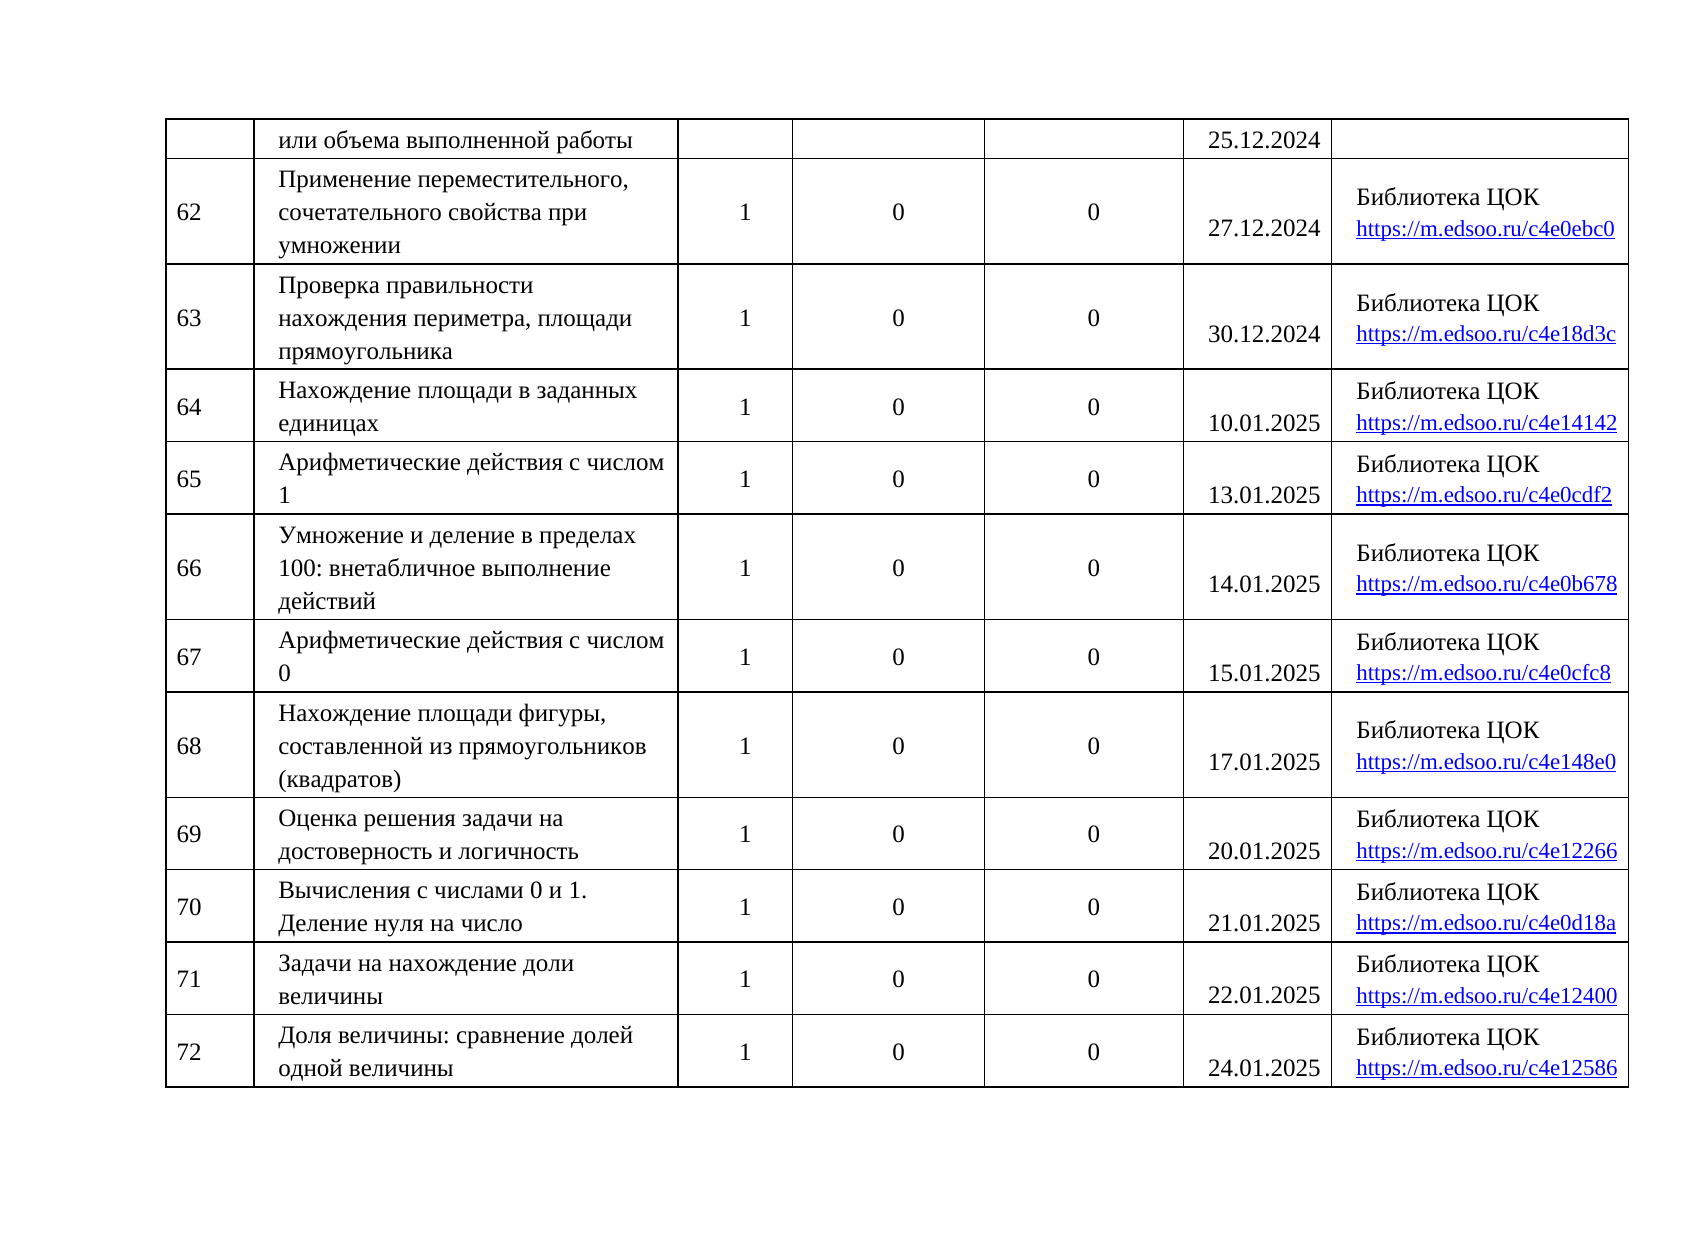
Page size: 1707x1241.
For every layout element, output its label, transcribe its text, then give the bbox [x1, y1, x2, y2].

table_cell Арифметические действия с числом 1 [255, 442, 677, 513]
table_cell 0 [985, 620, 1183, 691]
table_cell Доля величины: сравнение долей одной величины [255, 1015, 677, 1086]
table_cell 0 [793, 265, 984, 368]
table_cell Библиотека ЦОК https://m.edsoo.ru/c4e0b678 [1332, 515, 1628, 618]
table_cell 1 [679, 120, 792, 157]
table_cell 0 [985, 798, 1183, 869]
table_cell Оценка решения задачи на достоверность и логичность [255, 798, 677, 869]
table_cell 1 [679, 798, 792, 869]
table_cell 1 [679, 370, 792, 441]
table_cell 1 [679, 1015, 792, 1086]
table_cell Библиотека ЦОК https://m.edsoo.ru/c4e0d18a [1332, 870, 1628, 941]
table_cell 17.01.2025 [1184, 693, 1331, 796]
table_cell 0 [793, 159, 984, 263]
table_cell Вычисления с числами 0 и 1. Деление нуля на число [255, 870, 677, 941]
table_cell 0 [985, 442, 1183, 513]
table_cell 27.12.2024 [1184, 159, 1331, 263]
table_cell Библиотека ЦОК https://m.edsoo.ru/c4e12586 [1332, 1015, 1628, 1086]
table_cell 61 [167, 120, 253, 157]
table_cell 65 [167, 442, 253, 513]
table_cell 10.01.2025 [1184, 370, 1331, 441]
table_cell 0 [985, 159, 1183, 263]
table_cell 1 [679, 515, 792, 618]
table_cell Библиотека ЦОК https://m.edsoo.ru/c4e18d3c [1332, 265, 1628, 368]
table_cell 67 [167, 620, 253, 691]
table_cell Умножение и деление в пределах 100: внетабличное выполнение действий [255, 515, 677, 618]
table_cell 0 [985, 693, 1183, 796]
table_cell 14.01.2025 [1184, 515, 1331, 618]
table_cell 24.01.2025 [1184, 1015, 1331, 1086]
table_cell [1332, 120, 1628, 157]
table_cell 72 [167, 1015, 253, 1086]
table_cell 1 [679, 159, 792, 263]
table_cell 1 [679, 620, 792, 691]
table_cell Применение переместительного, сочетательного свойства при умножении [255, 159, 677, 263]
table_cell 71 [167, 943, 253, 1013]
table_cell Библиотека ЦОК https://m.edsoo.ru/c4e0cdf2 [1332, 442, 1628, 513]
table_cell 0 [985, 370, 1183, 441]
table_cell 1 [679, 943, 792, 1013]
table_cell Библиотека ЦОК https://m.edsoo.ru/c4e0ebc0 [1332, 159, 1628, 263]
table_cell 0 [985, 870, 1183, 941]
table_cell Библиотека ЦОК https://m.edsoo.ru/c4e12266 [1332, 798, 1628, 869]
table_cell 0 [985, 1015, 1183, 1086]
table_cell 15.01.2025 [1184, 620, 1331, 691]
table_cell 0 [985, 120, 1183, 157]
table_cell 66 [167, 515, 253, 618]
table_cell 13.01.2025 [1184, 442, 1331, 513]
table_cell 0 [985, 943, 1183, 1013]
table_cell Библиотека ЦОК https://m.edsoo.ru/c4e14142 [1332, 370, 1628, 441]
table_cell 20.01.2025 [1184, 798, 1331, 869]
table_cell Нахождение площади в заданных единицах [255, 370, 677, 441]
table_cell 69 [167, 798, 253, 869]
table_cell 1 [679, 442, 792, 513]
table_cell 0 [985, 265, 1183, 368]
table_cell 22.01.2025 [1184, 943, 1331, 1013]
table_cell 30.12.2024 [1184, 265, 1331, 368]
table_cell 0 [793, 798, 984, 869]
table_cell Проверка правильности нахождения периметра, площади прямоугольника [255, 265, 677, 368]
table_cell 70 [167, 870, 253, 941]
table_cell 25.12.2024 [1184, 120, 1331, 157]
table_cell Арифметические действия с числом 0 [255, 620, 677, 691]
table_cell 0 [793, 370, 984, 441]
table_cell Библиотека ЦОК https://m.edsoo.ru/c4e0cfc8 [1332, 620, 1628, 691]
table_cell Библиотека ЦОК https://m.edsoo.ru/c4e12400 [1332, 943, 1628, 1013]
table_cell Библиотека ЦОК https://m.edsoo.ru/c4e148e0 [1332, 693, 1628, 796]
table_cell 0 [793, 515, 984, 618]
table_cell 1 [679, 693, 792, 796]
table_cell Нахождение площади фигуры, составленной из прямоугольников (квадратов) [255, 693, 677, 796]
table_cell 1 [679, 870, 792, 941]
table_cell 0 [793, 1015, 984, 1086]
table_cell 0 [793, 870, 984, 941]
table_cell 63 [167, 265, 253, 368]
table_cell 0 [793, 943, 984, 1013]
table_cell 64 [167, 370, 253, 441]
table_cell 0 [793, 693, 984, 796]
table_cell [255, 120, 677, 157]
table_cell 68 [167, 693, 253, 796]
table_cell 0 [793, 442, 984, 513]
table_cell 1 [679, 265, 792, 368]
table_cell 0 [793, 620, 984, 691]
table_cell 62 [167, 159, 253, 263]
table_cell Задачи на нахождение доли величины [255, 943, 677, 1013]
table_cell 0 [793, 120, 984, 157]
table_cell 0 [985, 515, 1183, 618]
table_cell 21.01.2025 [1184, 870, 1331, 941]
